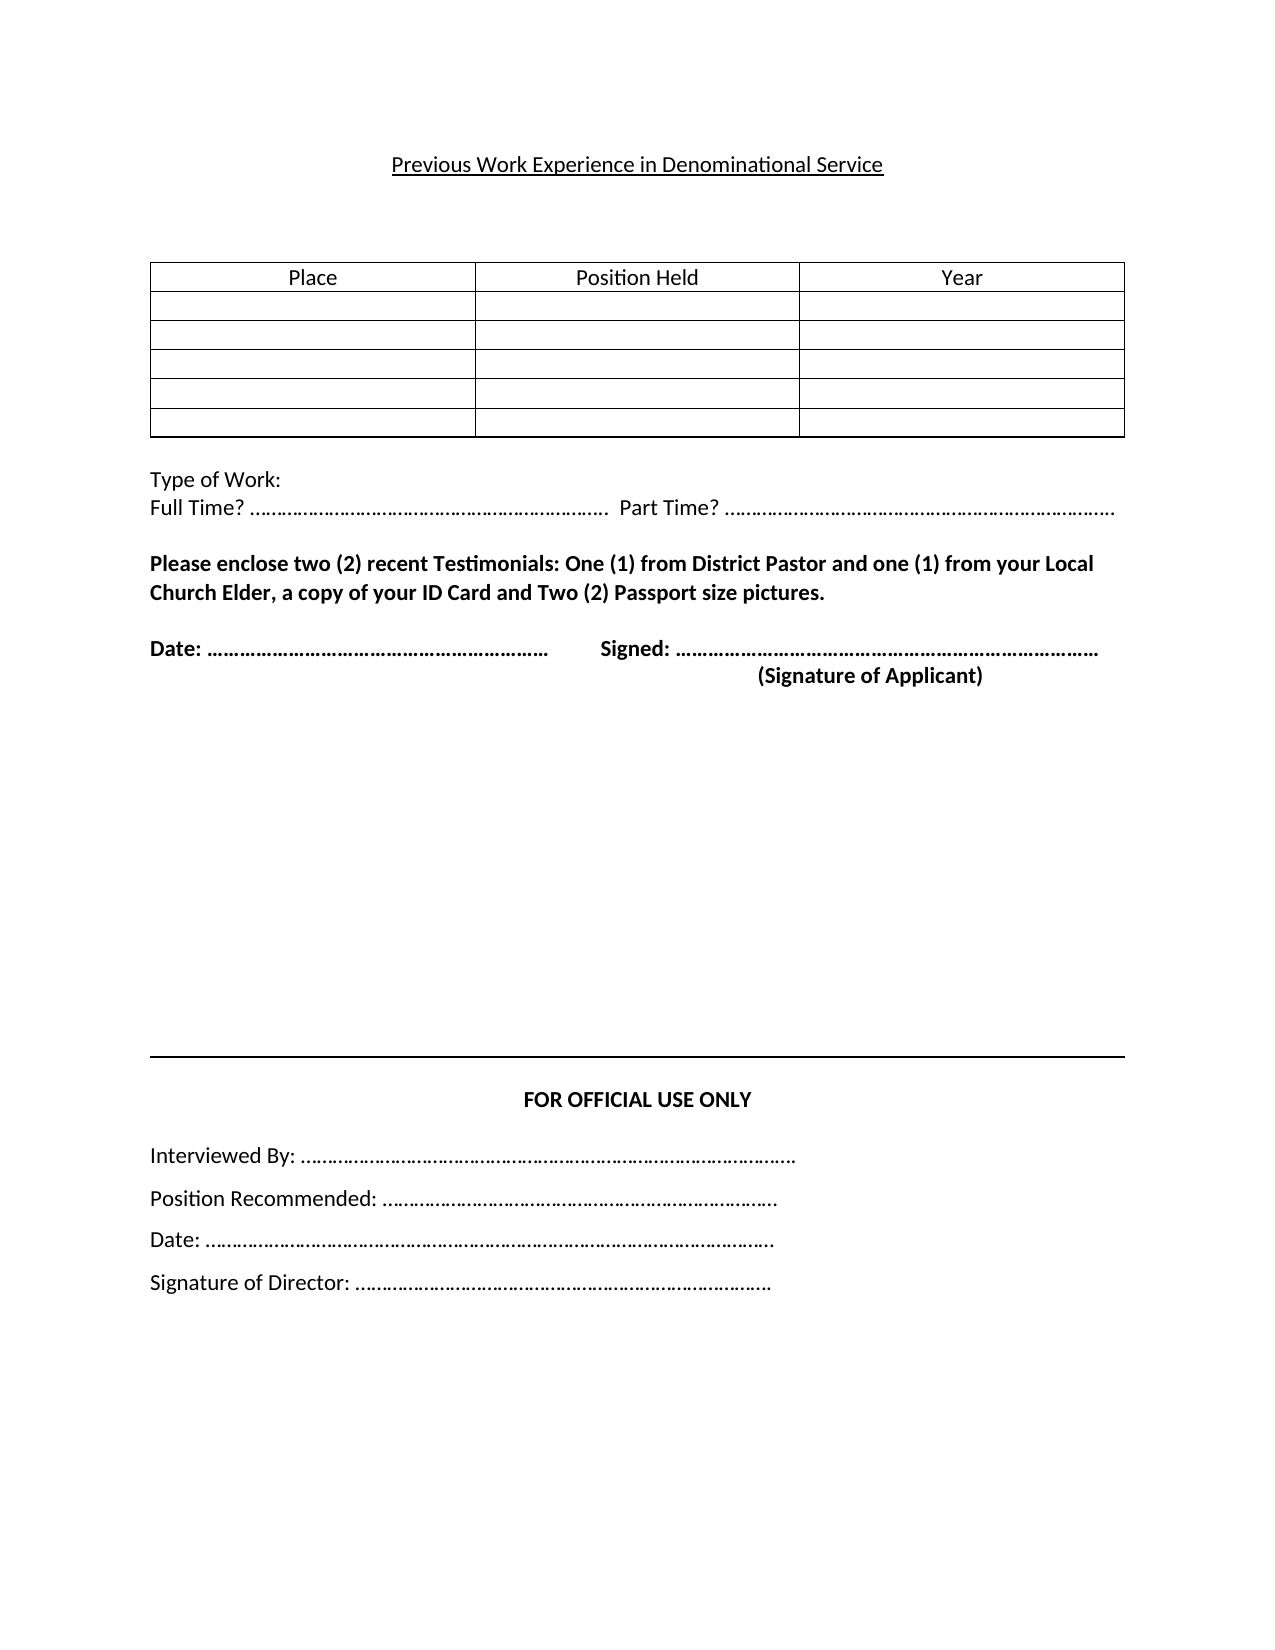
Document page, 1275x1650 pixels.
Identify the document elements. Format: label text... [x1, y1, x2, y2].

text FOR OFFICIAL USE ONLY [150, 1086, 1125, 1114]
table_cell [476, 350, 799, 378]
text Position Recommended: ………………………………………………………………… [150, 1184, 1125, 1212]
text Interviewed By: …………………………………………………………………………………. [150, 1142, 1125, 1170]
text (Signature of Applicant) [150, 662, 1125, 690]
table_cell [800, 321, 1124, 349]
table_cell [151, 350, 475, 378]
table_cell [800, 409, 1124, 436]
table_cell [800, 379, 1124, 407]
table_cell [800, 350, 1124, 378]
table_header Position Held [476, 263, 799, 291]
text Date: ……………………………………………………… Signed: …………………………………………………………………… [150, 634, 1125, 662]
text Please enclose two (2) recent Testimonials: One (1) from District Pastor and one (1) from your Local Church Elder, a copy of your ID Card and Two (2) Passport size pictures. [150, 549, 1125, 606]
table_header Place [151, 263, 475, 291]
table_cell [151, 321, 475, 349]
table_cell [476, 292, 799, 320]
table_cell [151, 409, 475, 436]
table_cell [476, 409, 799, 436]
text Full Time? ………………………………………………………….. Part Time? ……………………………………………………………….. [150, 493, 1125, 522]
text Type of Work: [150, 466, 1125, 493]
table_cell [476, 379, 799, 407]
table_cell [800, 292, 1124, 320]
table_header Year [800, 263, 1124, 291]
text Signature of Director: ……………………………………………………………………. [150, 1268, 1125, 1296]
text Previous Work Experience in Denominational Service [150, 150, 1125, 178]
table_cell [151, 379, 475, 407]
table_cell [151, 292, 475, 320]
table_cell [476, 321, 799, 349]
text Date: ……………………………………………………………………………………………… [150, 1226, 1125, 1254]
